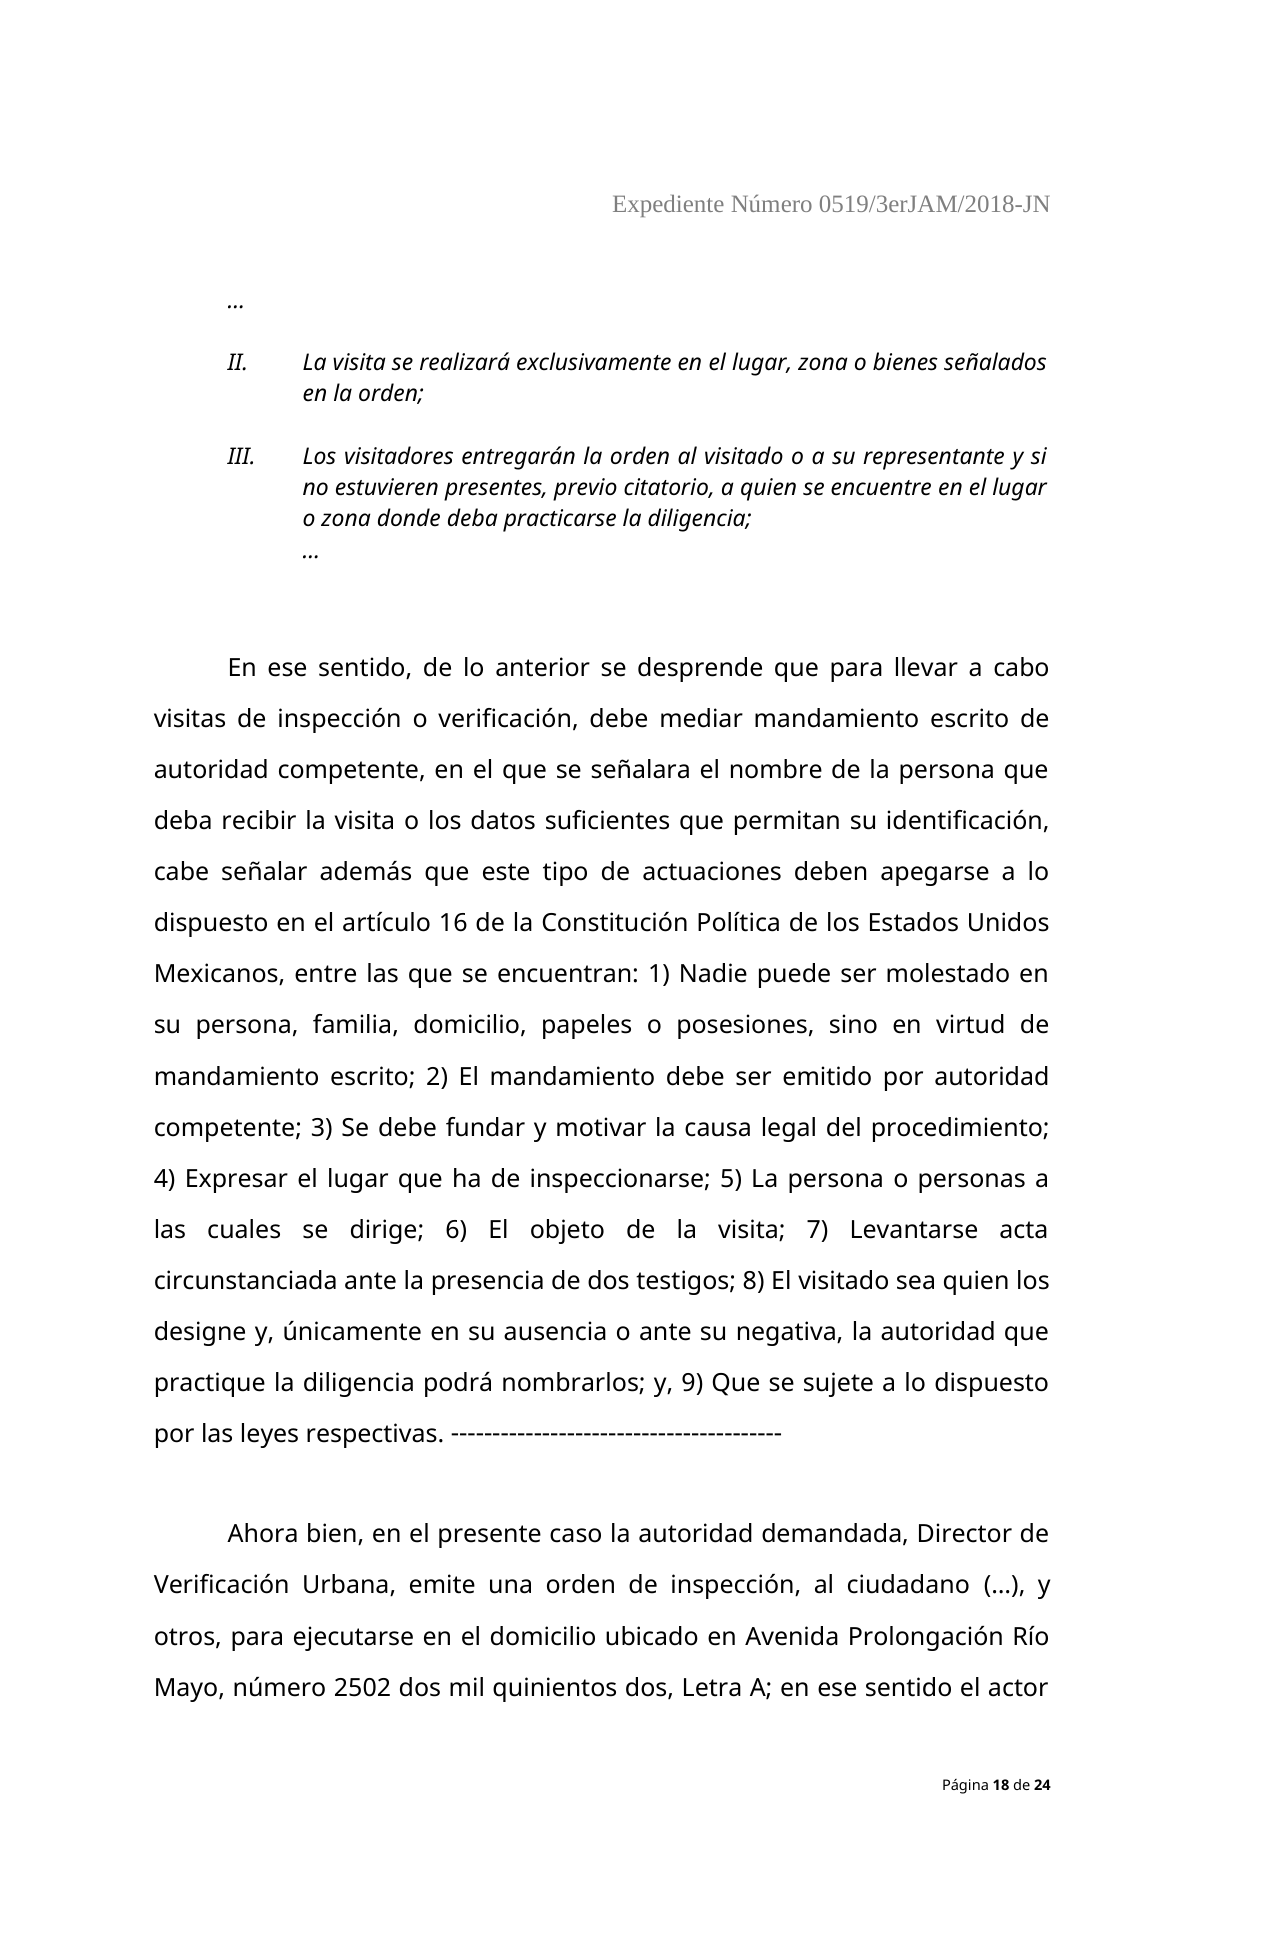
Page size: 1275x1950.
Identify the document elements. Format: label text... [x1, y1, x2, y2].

text … [302, 533, 1051, 565]
text … [153, 283, 1051, 315]
list Los visitadores entregarán la orden al visitado o a su representante y si no estuvieren presentes, previo citatorio, a quien se encuentre en el lugar o zona donde deba practicarse la diligencia; [227, 440, 1051, 533]
list La visita se realizará exclusivamente en el lugar, zona o bienes señalados en la orden; [227, 346, 1051, 408]
text En ese sentido, de lo anterior se desprende que para llevar a cabo visitas de inspección o verificación, debe mediar mandamiento escrito de autoridad competente, en el que se señalara el nombre de la persona que deba recibir la visita o los datos suficientes que permitan su identificación, cabe señalar además que este tipo de actuaciones deben apegarse a lo dispuesto en el artículo 16 de la Constitución Política de los Estados Unidos Mexicanos, entre las que se encuentran: 1) Nadie puede ser molestado en su persona, familia, domicilio, papeles o posesiones, sino en virtud de mandamiento escrito; 2) El mandamiento debe ser emitido por autoridad competente; 3) Se debe fundar y motivar la causa legal del procedimiento; 4) Expresar el lugar que ha de inspeccionarse; 5) La persona o personas a las cuales se dirige; 6) El objeto de la visita; 7) Levantarse acta circunstanciada ante la presencia de dos testigos; 8) El visitado sea quien los designe y, únicamente en su ausencia o ante su negativa, la autoridad que practique la diligencia podrá nombrarlos; y, 9) Que se sujete a lo dispuesto por las leyes respectivas. ---------------------------------------- [153, 650, 1051, 1449]
